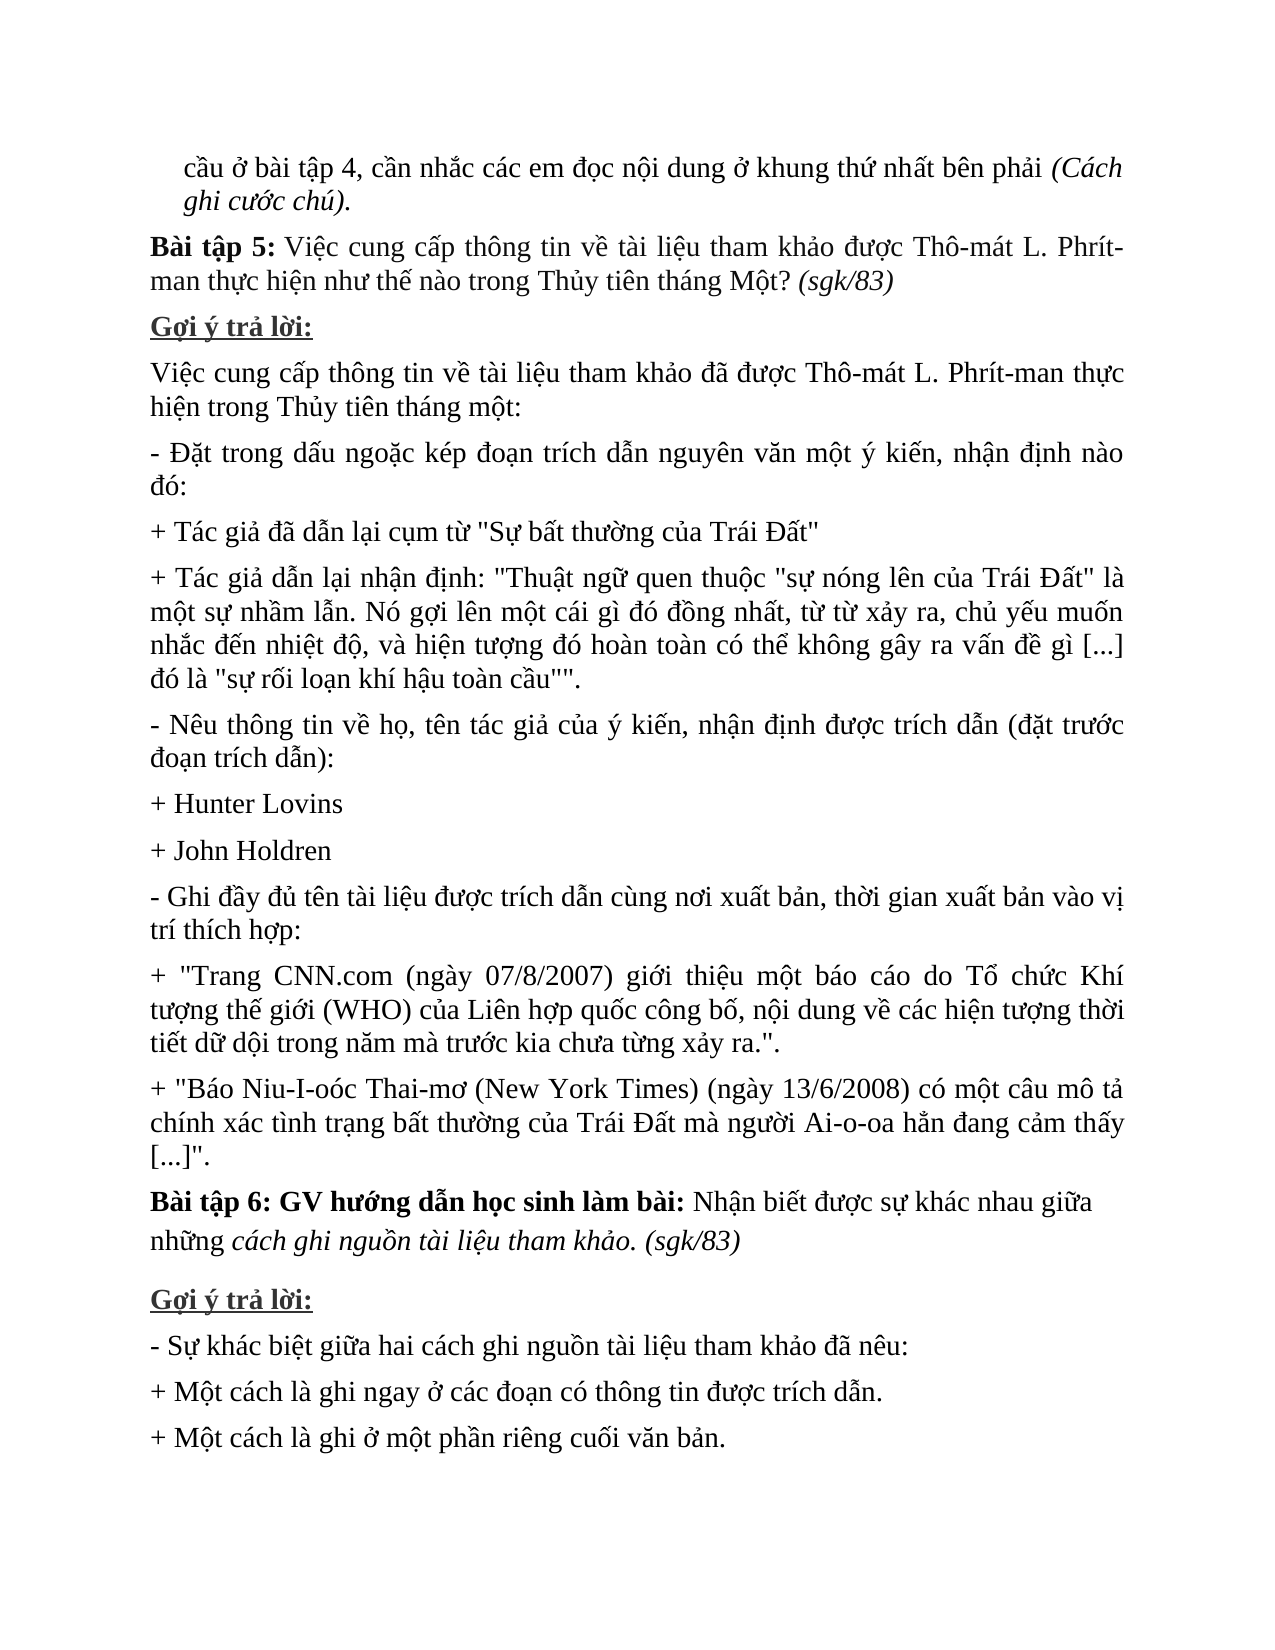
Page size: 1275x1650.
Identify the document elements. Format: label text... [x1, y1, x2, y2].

text + Một cách là ghi ở một phần riêng cuối văn bản. [150, 1421, 1125, 1454]
text Bài tập 5: Việc cung cấp thông tin về tài liệu tham khảo được Thô-mát L. Phrít-man thực hiện như thế nào trong Thủy tiên tháng Một? (sgk/83) [150, 229, 1125, 297]
text - Đặt trong dấu ngoặc kép đoạn trích dẫn nguyên văn một ý kiến, nhận định nào đó: [150, 435, 1125, 502]
text Bài tập 6: GV hướng dẫn học sinh làm bài: Nhận biết được sự khác nhau giữa những cách ghi nguồn tài liệu tham khảo. (sgk/83) [150, 1184, 1125, 1257]
text - Nêu thông tin về họ, tên tác giả của ý kiến, nhận định được trích dẫn (đặt trước đoạn trích dẫn): [150, 707, 1125, 774]
text - Ghi đầy đủ tên tài liệu được trích dẫn cùng nơi xuất bản, thời gian xuất bản vào vị trí thích hợp: [150, 879, 1125, 946]
text + Một cách là ghi ngay ở các đoạn có thông tin được trích dẫn. [150, 1374, 1125, 1408]
text + John Holdren [150, 833, 1125, 866]
text + Tác giả dẫn lại nhận định: "Thuật ngữ quen thuộc "sự nóng lên của Trái Đất" là một sự nhầm lẫn. Nó gợi lên một cái gì đó đồng nhất, từ từ xảy ra, chủ yếu muốn nhắc đến nhiệt độ, và hiện tượng đó hoàn toàn có thể không gây ra vấn đề gì [...] đó là "sự rối loạn khí hậu toàn cầu"". [150, 560, 1125, 694]
text Việc cung cấp thông tin về tài liệu tham khảo đã được Thô-mát L. Phrít-man thực hiện trong Thủy tiên tháng một: [150, 355, 1125, 422]
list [183, 150, 1125, 217]
text - Sự khác biệt giữa hai cách ghi nguồn tài liệu tham khảo đã nêu: [150, 1328, 1125, 1362]
text + Tác giả đã dẫn lại cụm từ "Sự bất thường của Trái Đất" [150, 514, 1125, 548]
text + Hunter Lovins [150, 787, 1125, 820]
text + "Trang CNN.com (ngày 07/8/2007) giới thiệu một báo cáo do Tổ chức Khí tượng thế giới (WHO) của Liên hợp quốc công bố, nội dung về các hiện tượng thời tiết dữ dội trong năm mà trước kia chưa từng xảy ra.". [150, 958, 1125, 1059]
text Gợi ý trả lời: [150, 309, 1125, 343]
text + "Báo Niu-I-oóc Thai-mơ (New York Times) (ngày 13/6/2008) có một câu mô tả chính xác tình trạng bất thường của Trái Đất mà người Ai-o-oa hẳn đang cảm thấy [...]". [150, 1071, 1125, 1172]
text Gợi ý trả lời: [150, 1282, 1125, 1316]
